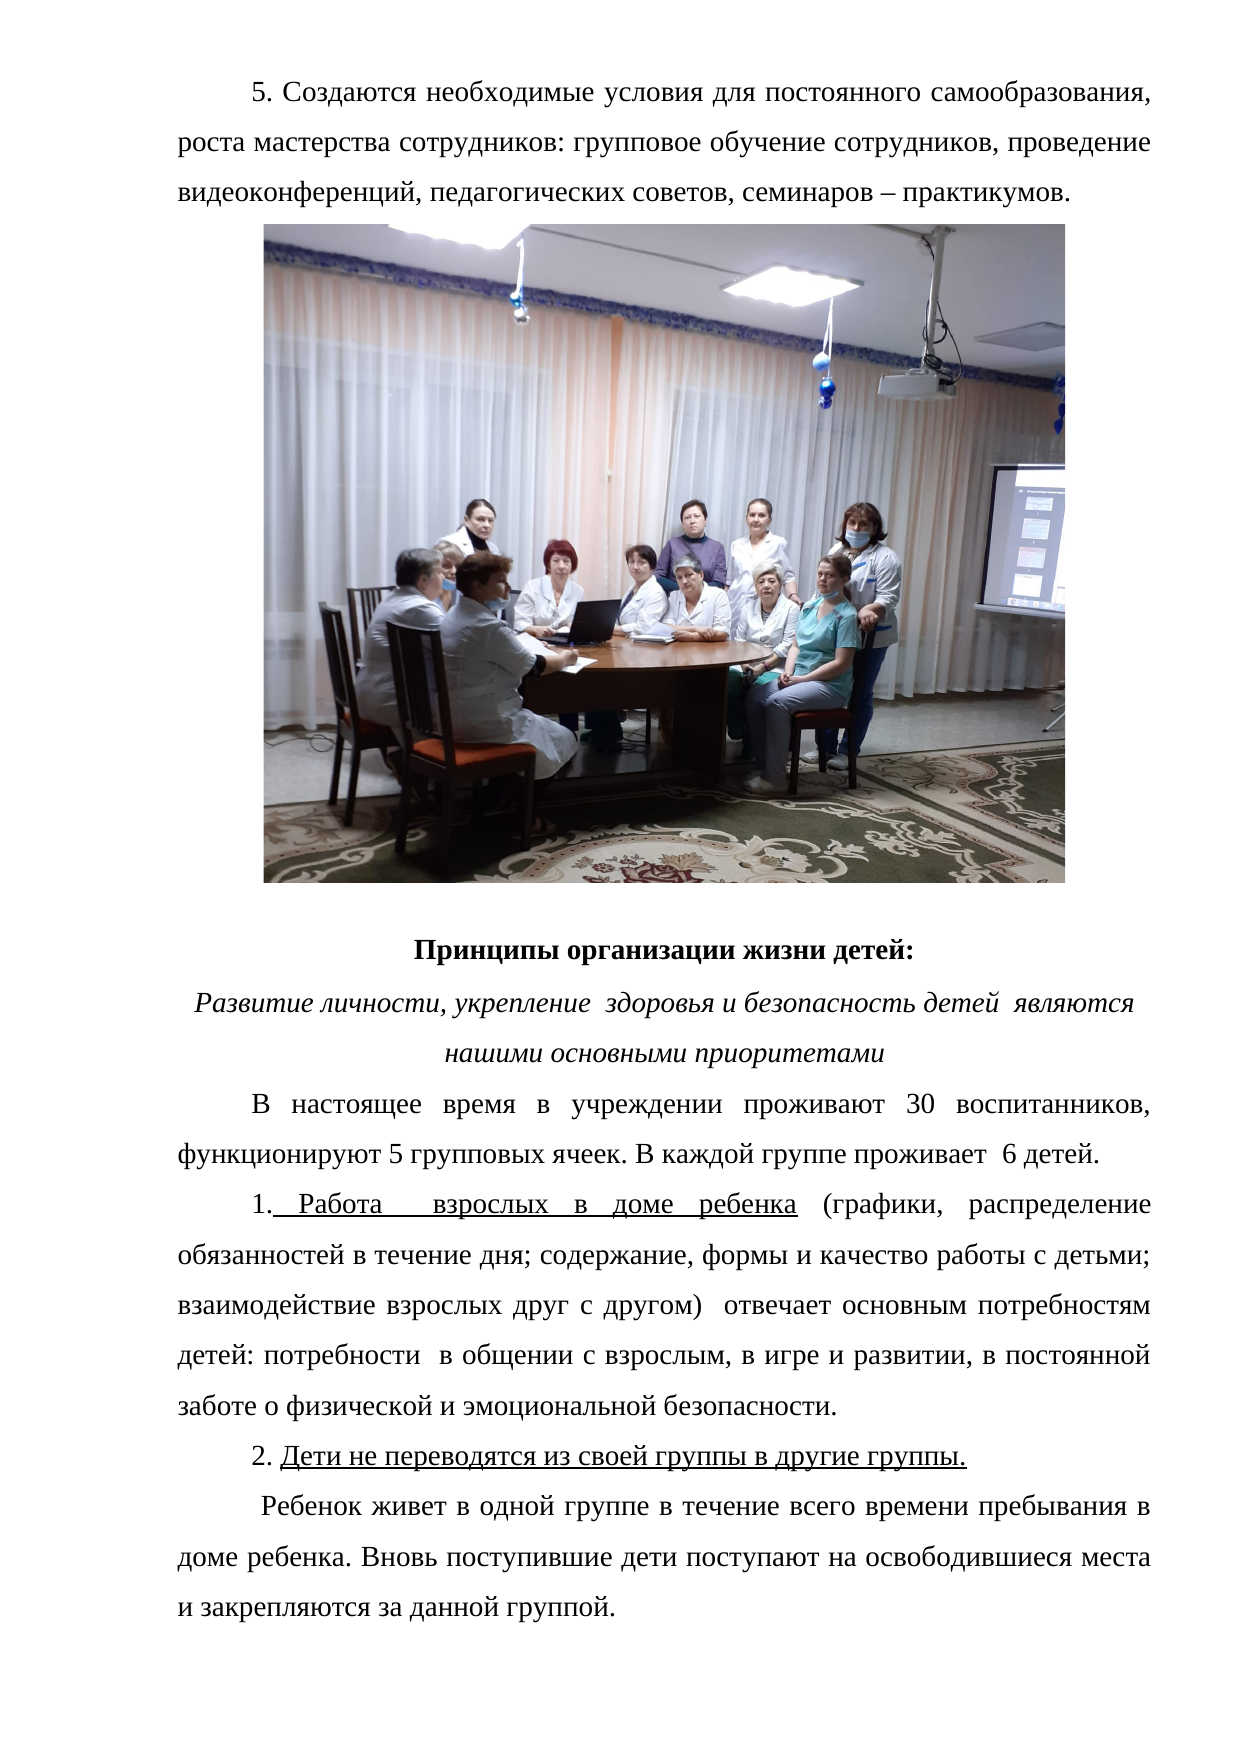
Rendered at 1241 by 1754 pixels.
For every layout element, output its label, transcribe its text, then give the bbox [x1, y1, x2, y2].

text Ребенок живет в одной группе в течение всего времени пребывания в доме ребенка. Вновь поступившие дети поступают на освободившиеся места и закрепляются за данной группой. [177, 1488, 1152, 1622]
text 5. Создаются необходимые условия для постоянного самообразования, роста мастерства сотрудников: групповое обучение сотрудников, проведение видеоконференций, педагогических советов, семинаров – практикумов. [177, 74, 1152, 208]
picture [263, 224, 1066, 883]
text В настоящее время в учреждении проживают 30 воспитанников, функционируют 5 групповых ячеек. В каждой группе проживает 6 детей. [177, 1086, 1152, 1170]
text 2. Дети не переводятся из своей группы в другие группы. [177, 1438, 1152, 1472]
text 1. Работа взрослых в доме ребенка (графики, распределение обязанностей в течение дня; содержание, формы и качество работы с детьми; взаимодействие взрослых друг с другом) отвечает основным потребностям детей: потребности в общении с взрослым, в игре и развитии, в постоянной заботе о физической и эмоциональной безопасности. [177, 1186, 1152, 1421]
text Развитие личности, укрепление здоровья и безопасность детей являются нашими основными приоритетами [177, 985, 1152, 1069]
text Принципы организации жизни детей: [177, 932, 1152, 966]
